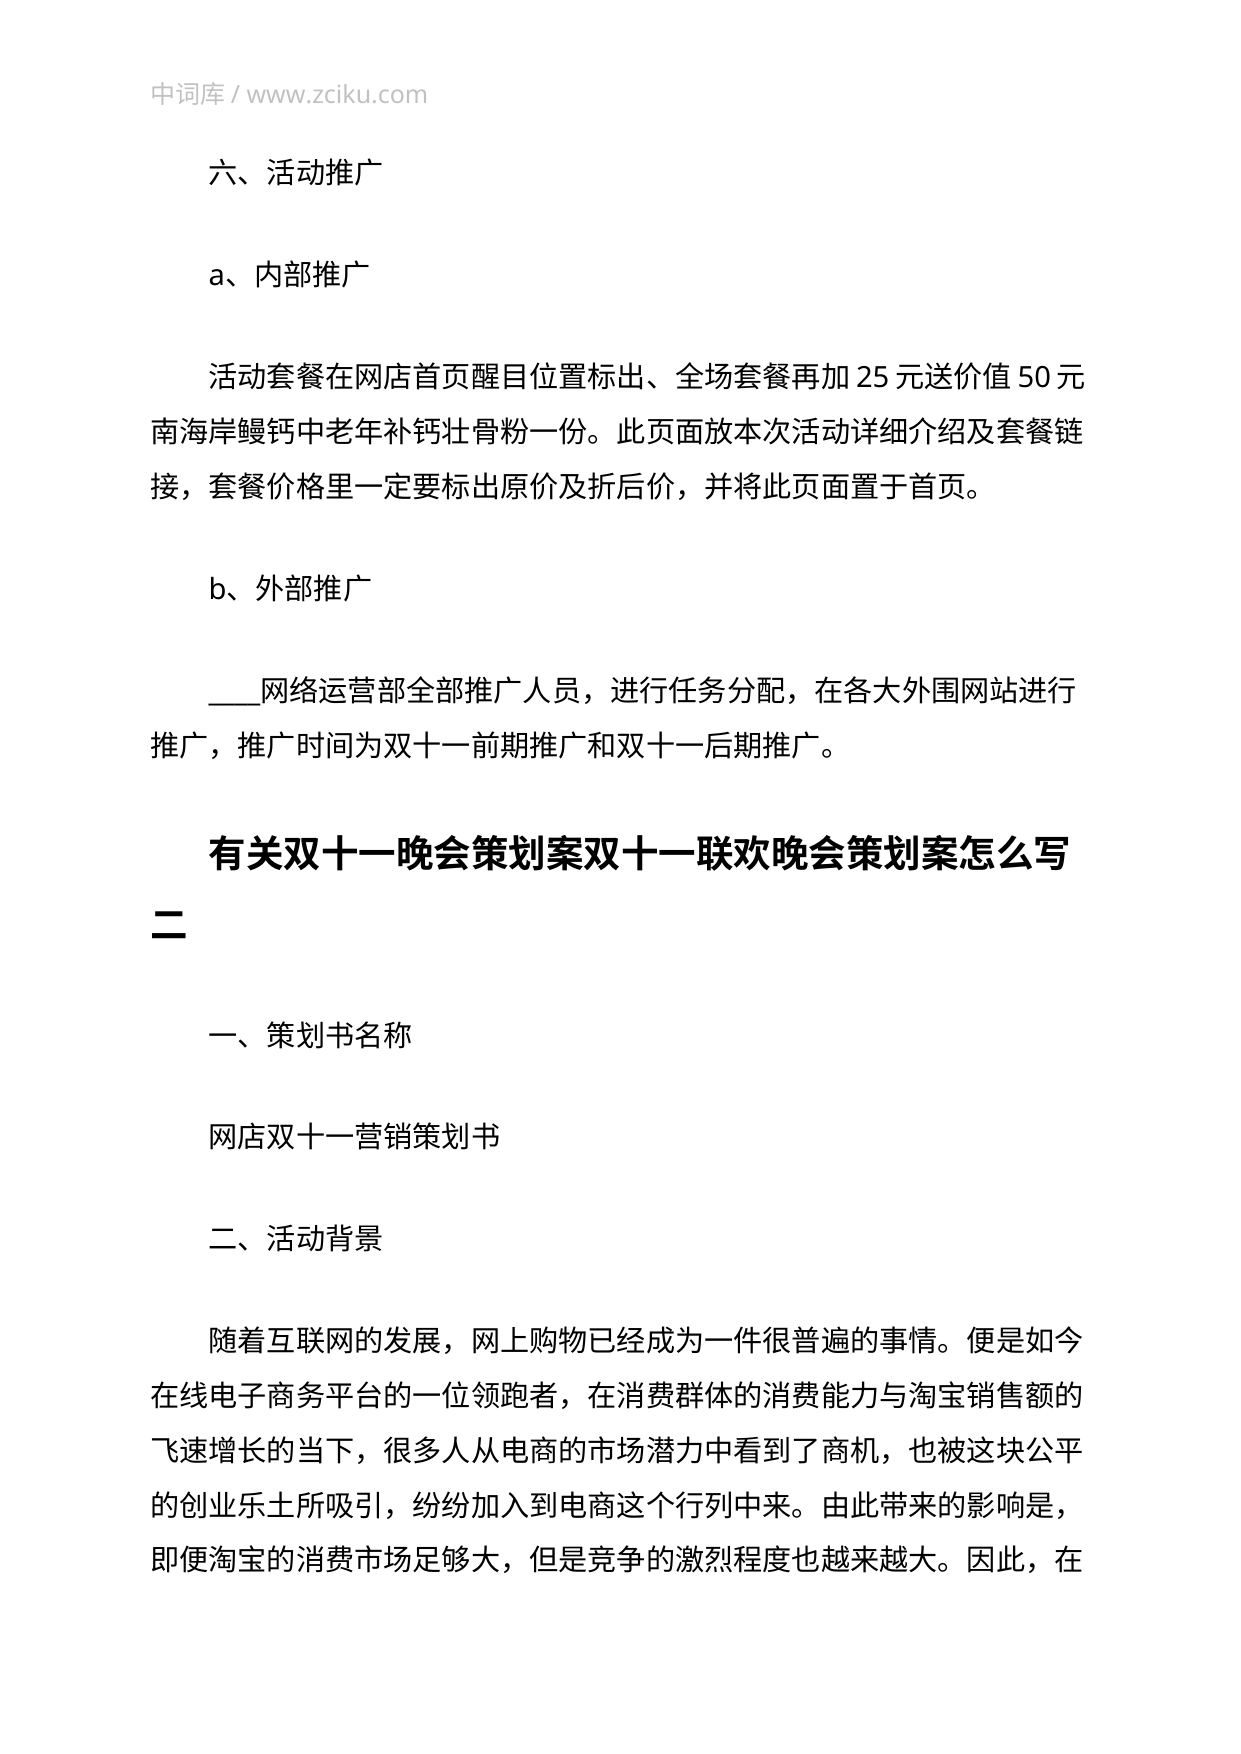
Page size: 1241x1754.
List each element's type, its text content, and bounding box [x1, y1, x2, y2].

text 有关双十一晚会策划案双十一联欢晚会策划案怎么写二 [150, 824, 1090, 949]
text b、外部推广 [150, 565, 1090, 608]
text 活动套餐在网店首页醒目位置标出、全场套餐再加25元送价值50元南海岸鳗钙中老年补钙壮骨粉一份。此页面放本次活动详细介绍及套餐链接，套餐价格里一定要标出原价及折后价，并将此页面置于首页。 [150, 354, 1090, 506]
text 一、策划书名称 [150, 1012, 1090, 1054]
text a、内部推广 [150, 252, 1090, 294]
text 六、活动推广 [150, 150, 1090, 192]
text 网店双十一营销策划书 [150, 1114, 1090, 1156]
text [150, 1317, 1090, 1579]
text 二、活动背景 [150, 1216, 1090, 1258]
text ____网络运营部全部推广人员，进行任务分配，在各大外围网站进行推广，推广时间为双十一前期推广和双十一后期推广。 [150, 667, 1090, 765]
